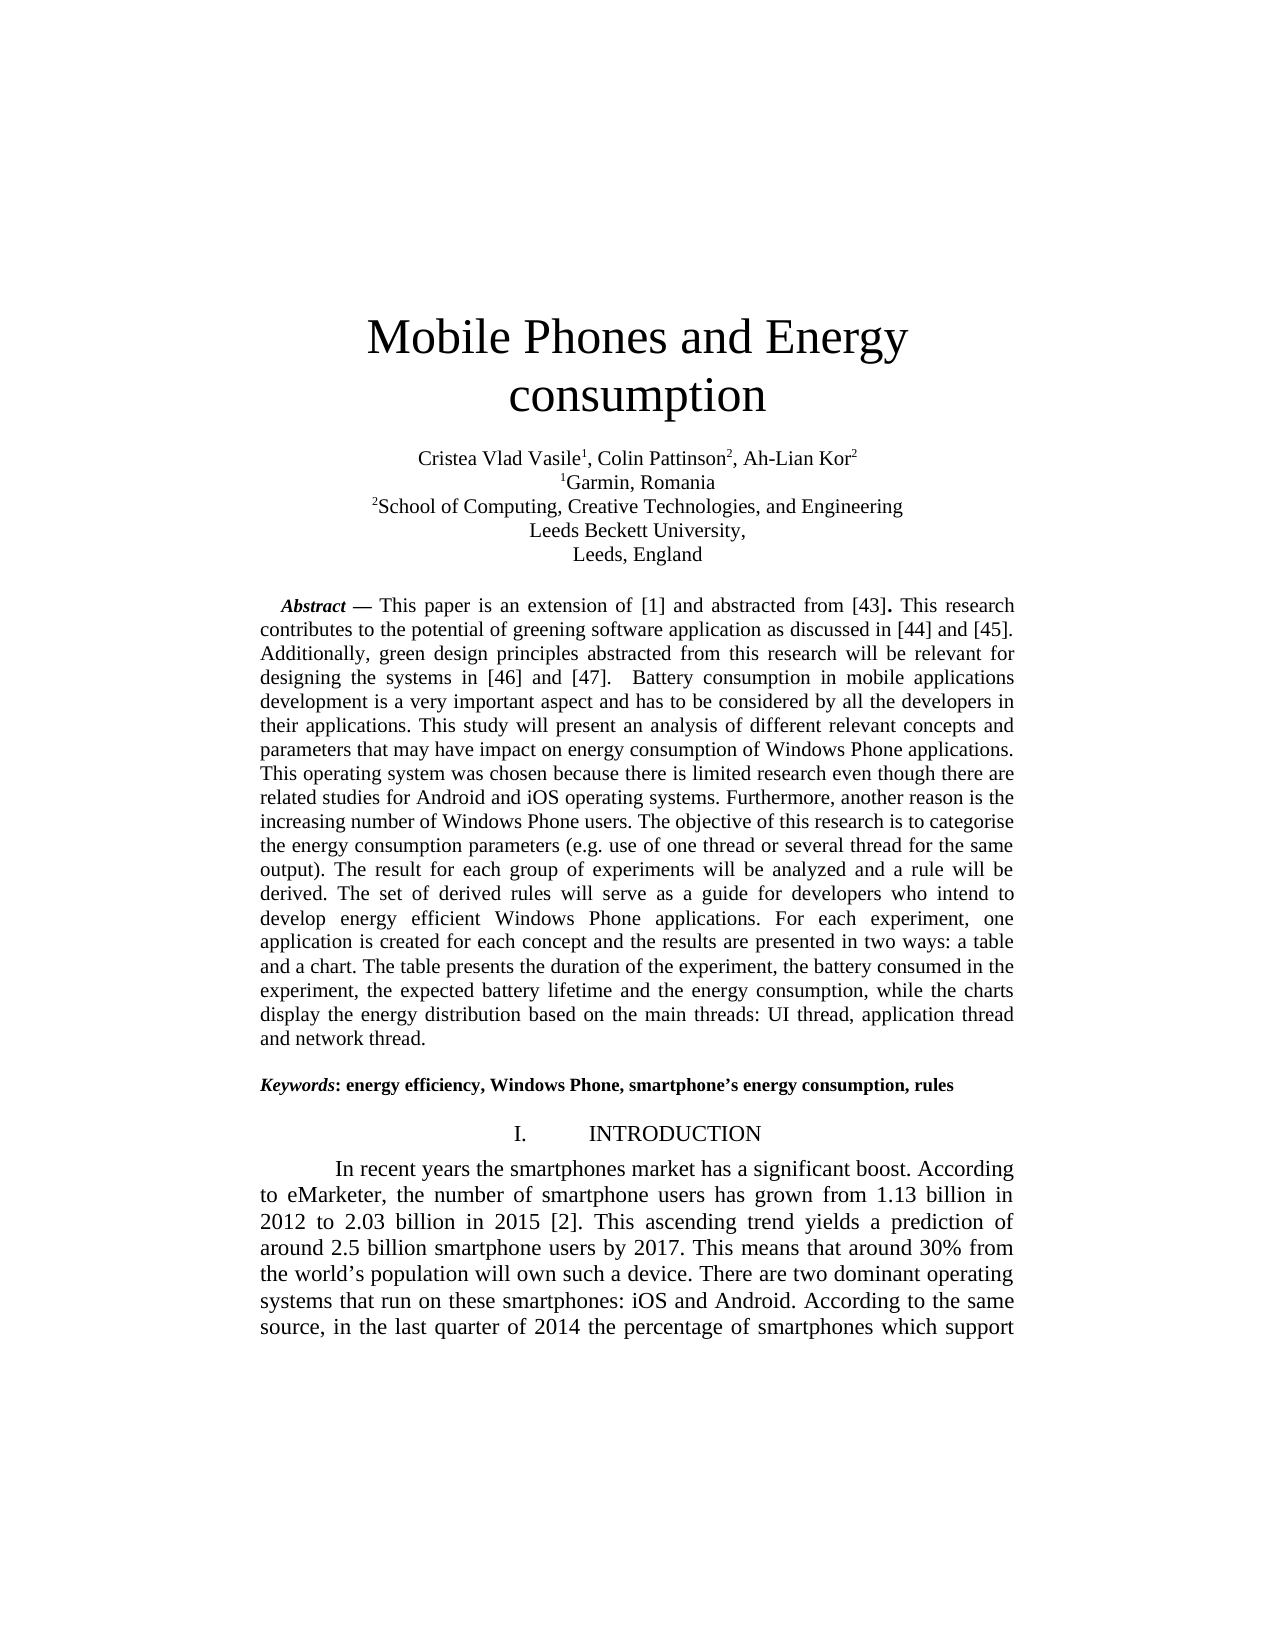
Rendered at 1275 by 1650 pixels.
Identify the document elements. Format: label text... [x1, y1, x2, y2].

text 1Garmin, Romania [260, 470, 1015, 494]
text 2School of Computing, Creative Technologies, and Engineering [260, 494, 1015, 518]
text Abstract — This paper is an extension of [1] and abstracted from [43]. This research contributes to the potential of greening software application as discussed in [44] and [45]. Additionally, green design principles abstracted from this research will be relevant for designing the systems in [46] and [47]. Battery consumption in mobile applications development is a very important aspect and has to be considered by all the developers in their applications. This study will present an analysis of different relevant concepts and parameters that may have impact on energy consumption of Windows Phone applications. This operating system was chosen because there is limited research even though there are related studies for Android and iOS operating systems. Furthermore, another reason is the increasing number of Windows Phone users. The objective of this research is to categorise the energy consumption parameters (e.g. use of one thread or several thread for the same output). The result for each group of experiments will be analyzed and a rule will be derived. The set of derived rules will serve as a guide for developers who intend to develop energy efficient Windows Phone applications. For each experiment, one application is created for each concept and the results are presented in two ways: a table and a chart. The table presents the duration of the experiment, the battery consumed in the experiment, the expected battery lifetime and the energy consumption, while the charts display the energy distribution based on the main threads: UI thread, application thread and network thread. [260, 593, 1015, 1050]
title Mobile Phones and Energy consumption [260, 307, 1015, 422]
text Leeds Beckett University, [260, 518, 1015, 542]
subtitle INTRODUCTION [260, 1120, 1015, 1147]
text Cristea Vlad Vasile1, Colin Pattinson2, Ah-Lian Kor2 [260, 446, 1015, 470]
text Leeds, England [260, 542, 1015, 566]
text Keywords: energy efficiency, Windows Phone, smartphone’s energy consumption, rules [260, 1074, 1015, 1095]
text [260, 1155, 1015, 1339]
